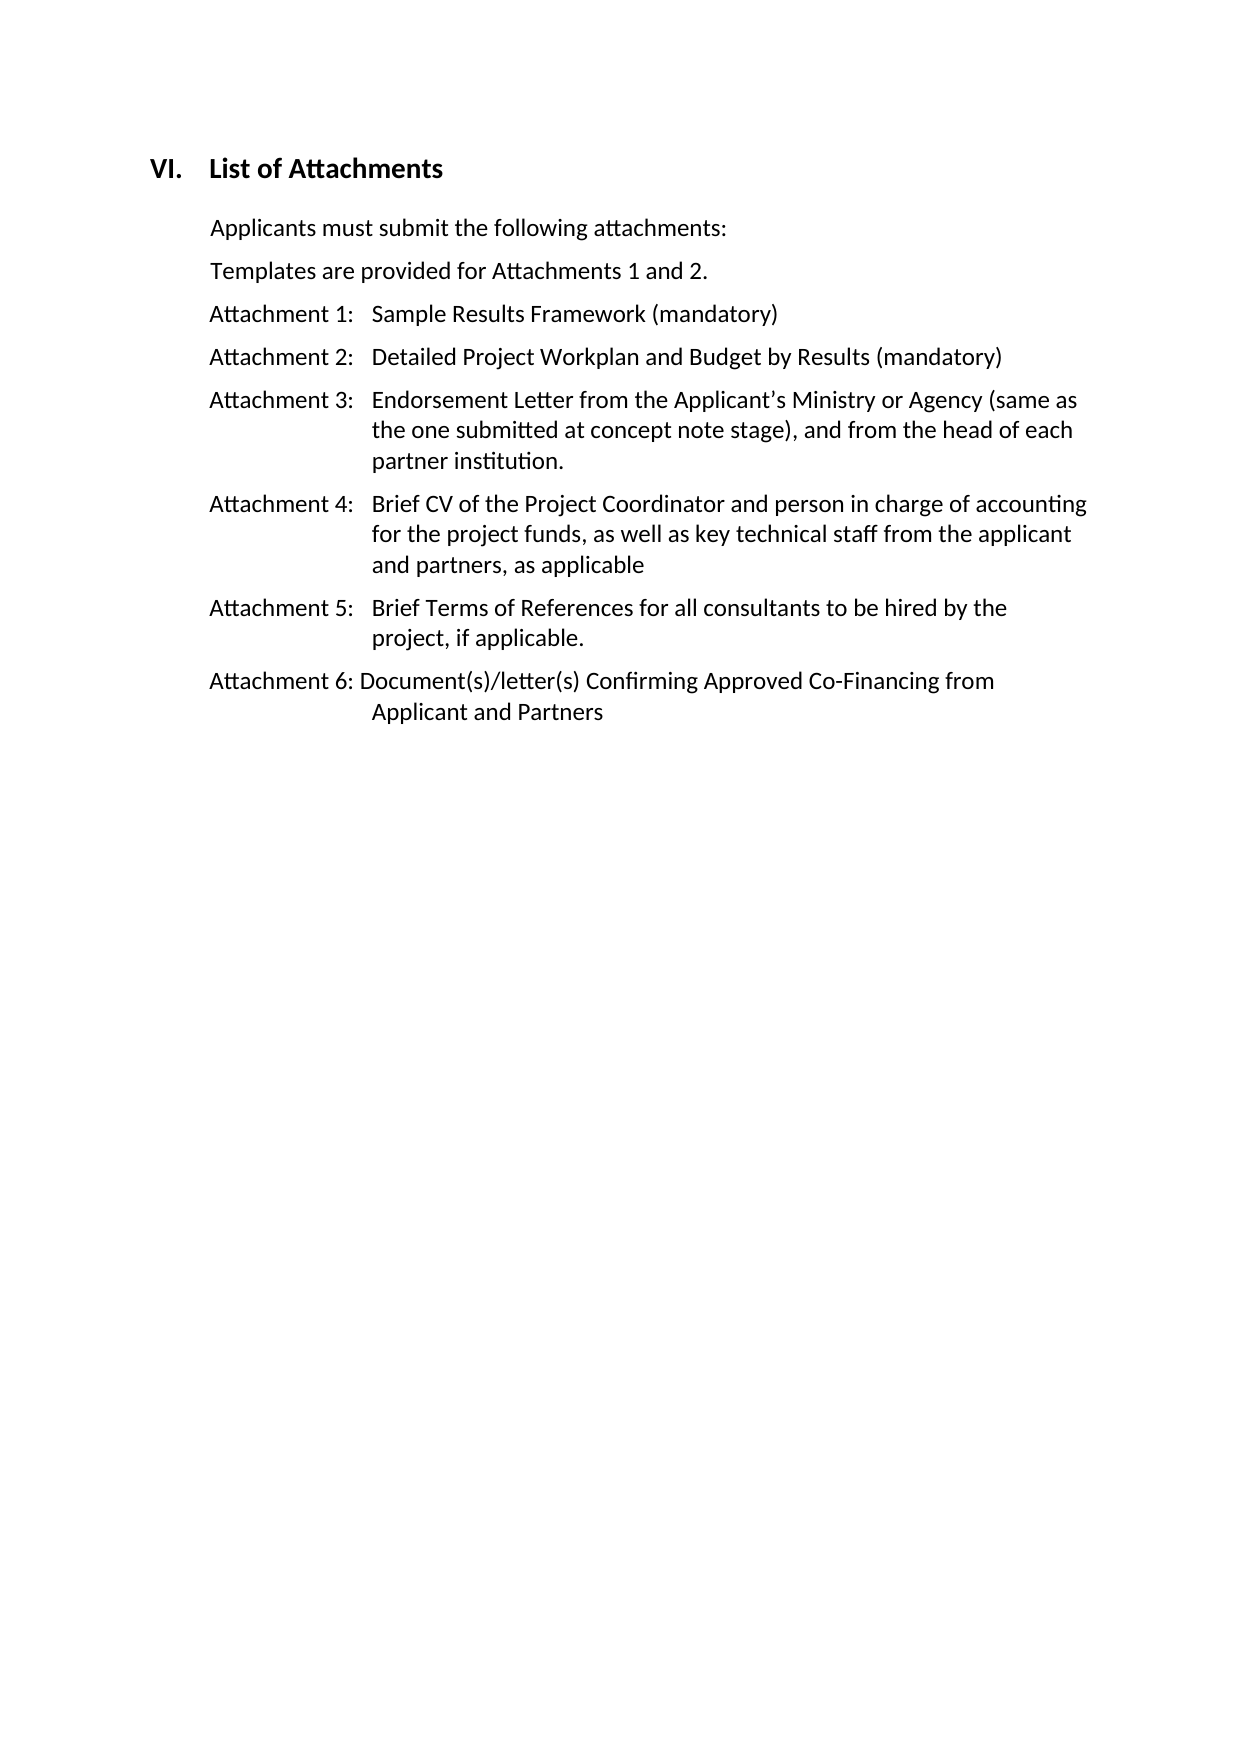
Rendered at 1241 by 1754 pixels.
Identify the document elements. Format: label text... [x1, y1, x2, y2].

list Attachment 4: Brief CV of the Project Coordinator and person in charge of accounting for the project funds, as well as key technical staff from the applicant and partners, as applicable [209, 488, 1090, 579]
list Applicants must submit the following attachments: [209, 212, 1090, 242]
list Templates are provided for Attachments 1 and 2. [209, 255, 1090, 285]
list Attachment 5: Brief Terms of References for all consultants to be hired by the project, if applicable. [209, 592, 1090, 653]
list List of Attachments [150, 150, 1090, 186]
list Attachment 1: Sample Results Framework (mandatory) [209, 298, 1090, 328]
list Attachment 2: Detailed Project Workplan and Budget by Results (mandatory) [209, 341, 1090, 371]
list Attachment 3: Endorsement Letter from the Applicant’s Ministry or Agency (same as the one submitted at concept note stage), and from the head of each partner institution. [209, 384, 1090, 475]
list Attachment 6: Document(s)/letter(s) Confirming Approved Co-Financing from Applicant and Partners [209, 666, 1090, 727]
